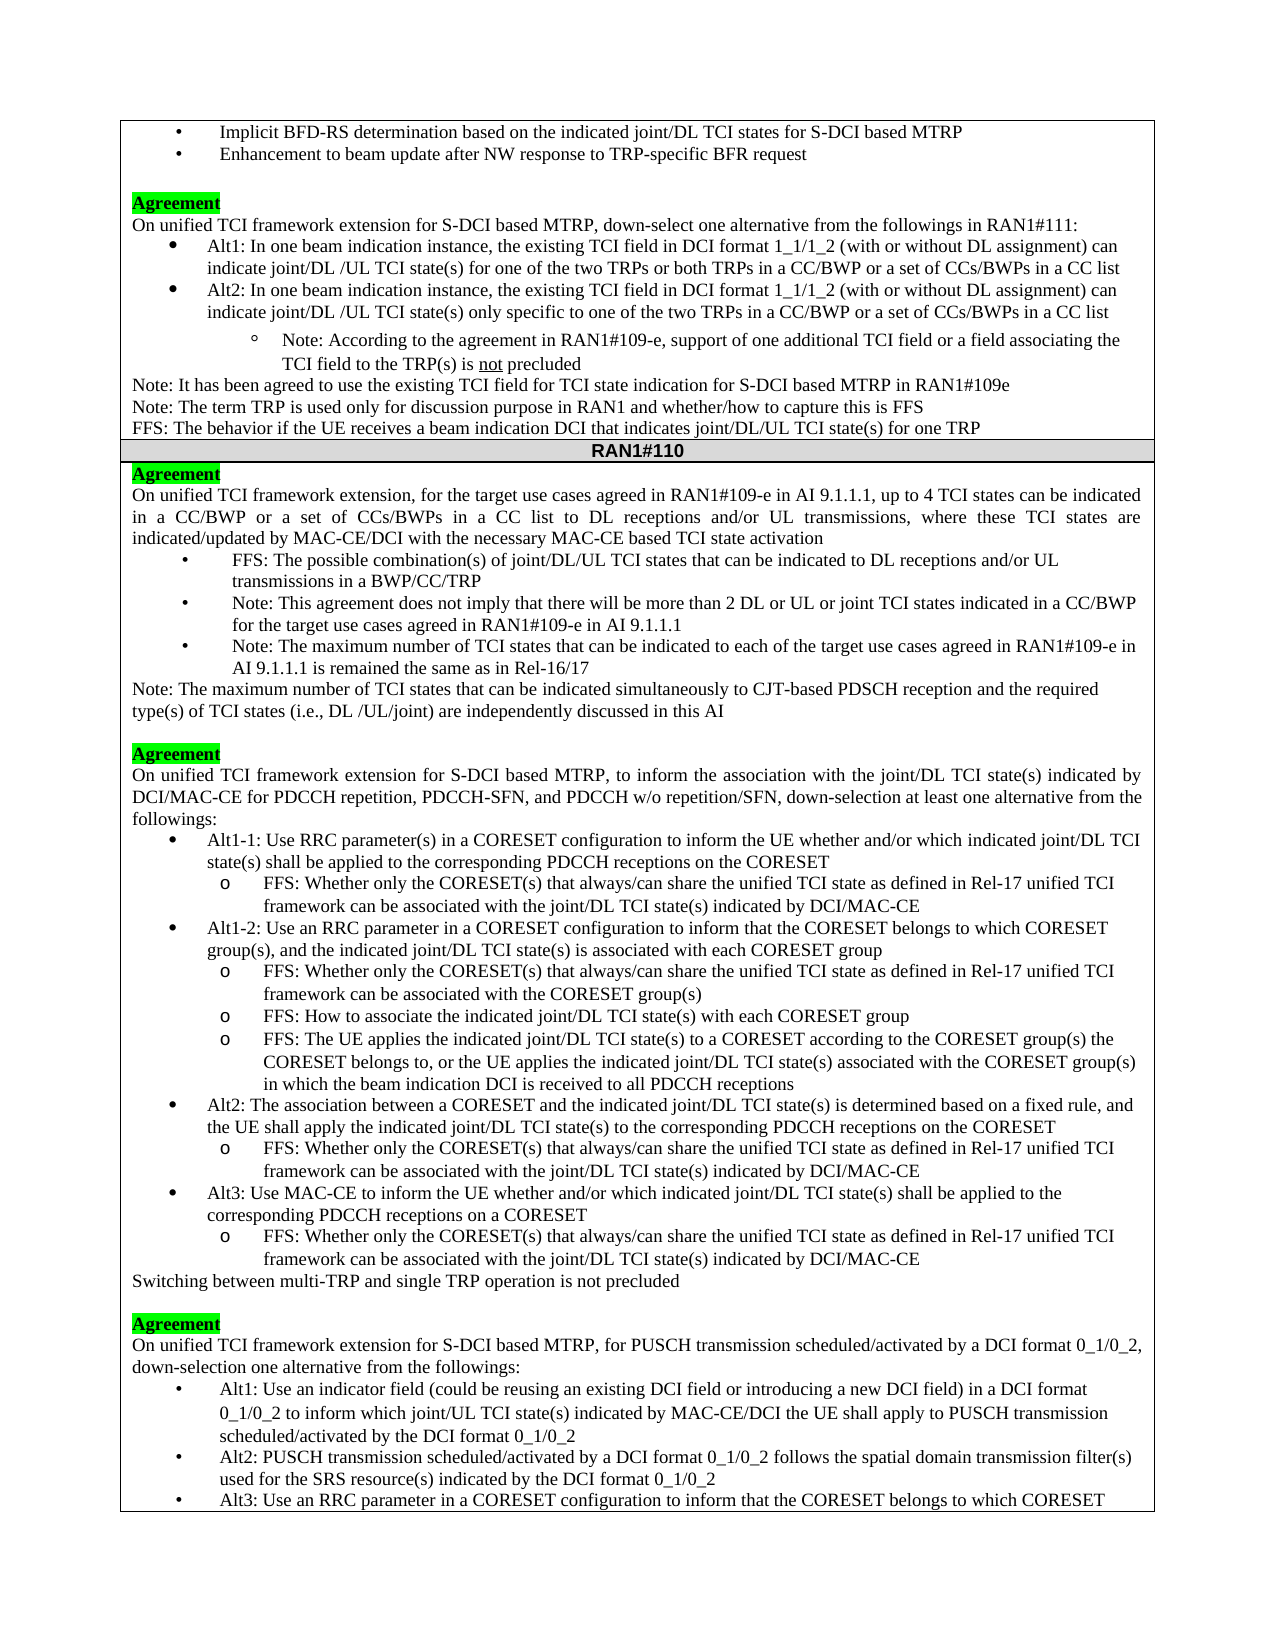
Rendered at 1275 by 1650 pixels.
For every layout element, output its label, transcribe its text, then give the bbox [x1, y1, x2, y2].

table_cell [121, 121, 1154, 439]
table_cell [121, 463, 1154, 1511]
table_cell RAN1#110 [121, 440, 1154, 461]
